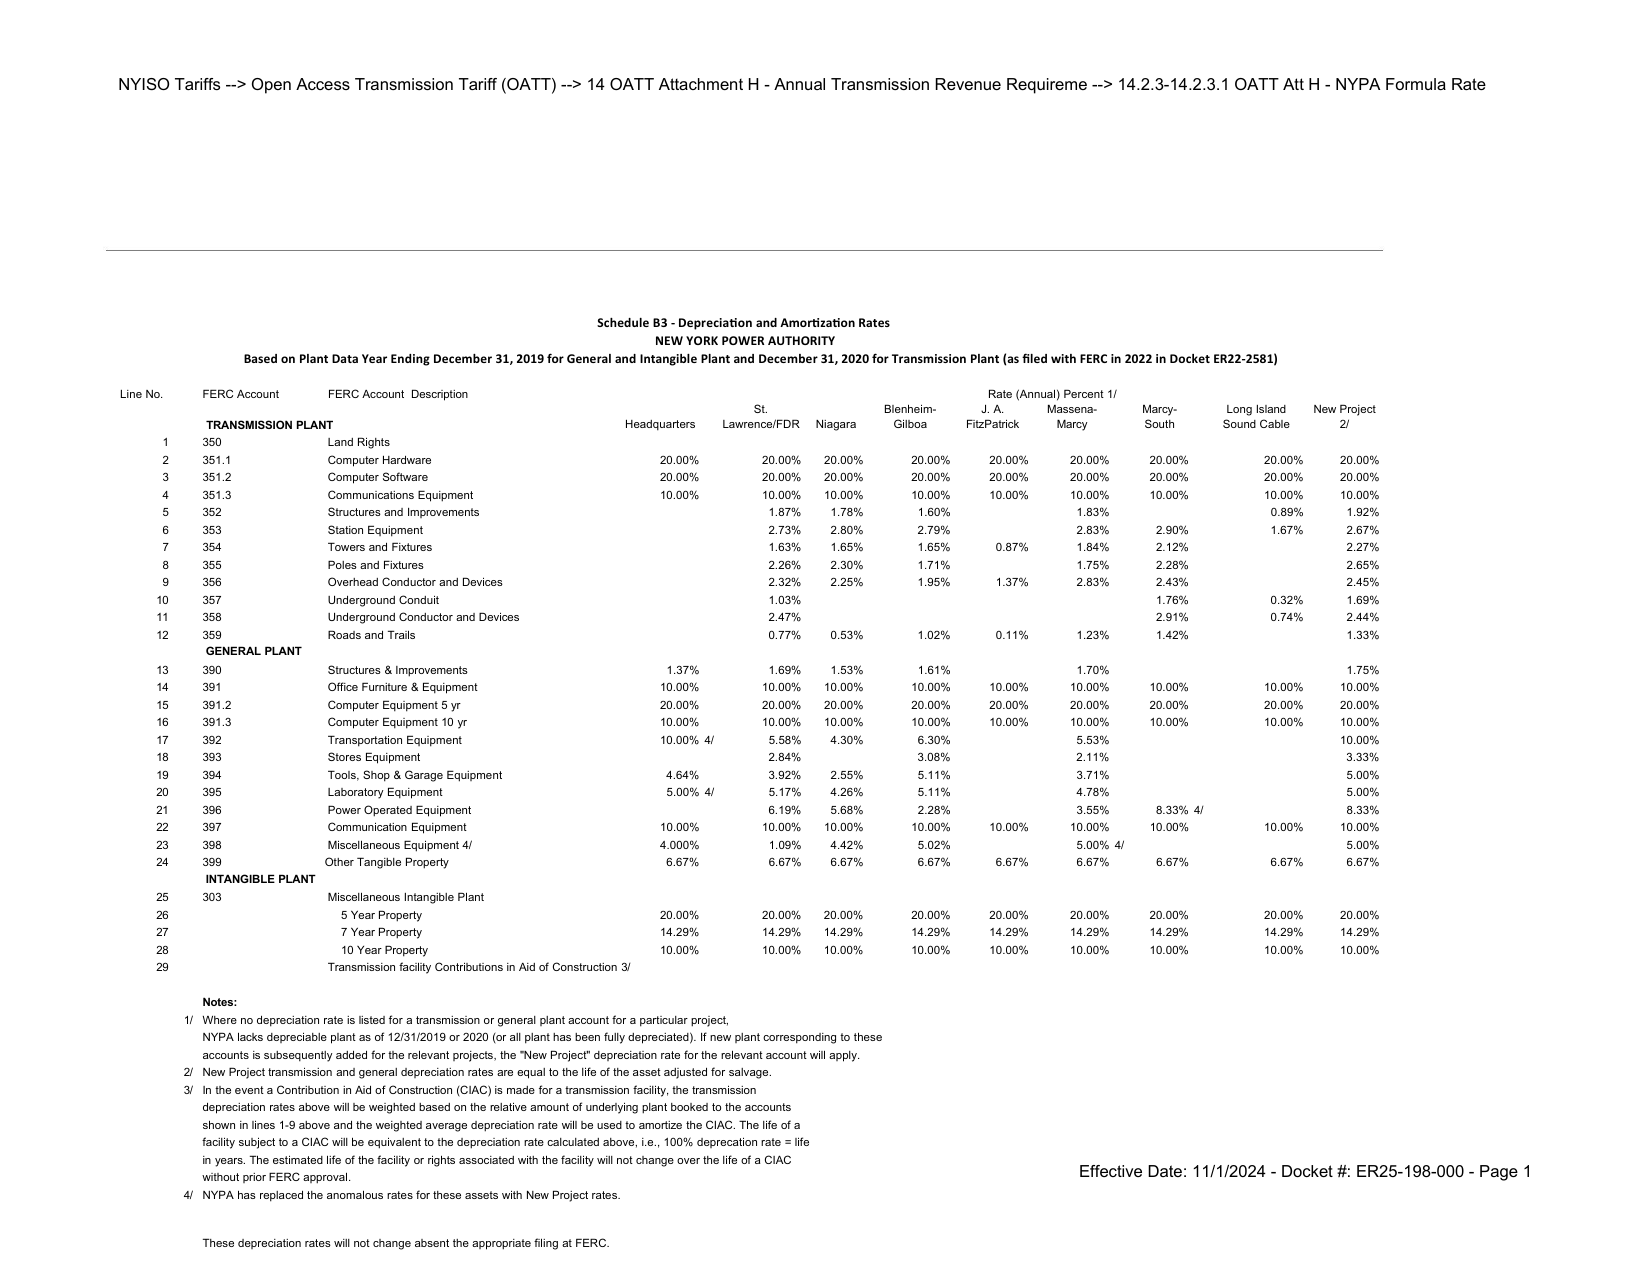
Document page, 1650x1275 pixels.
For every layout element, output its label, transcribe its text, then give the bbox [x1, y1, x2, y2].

list 10.00% [1264, 821, 1321, 834]
list 2.65% [1346, 559, 1397, 572]
list 10.00% [911, 716, 968, 729]
list 5.00% 4/ [1076, 839, 1141, 852]
list 1.65% [830, 541, 881, 554]
list 2.79% [917, 524, 968, 537]
list 0.77% [768, 629, 818, 642]
list 355 [202, 559, 239, 572]
list 10.00% [1264, 944, 1320, 957]
list 20.00% [1340, 699, 1397, 712]
list 1.76% [1156, 594, 1206, 607]
list 20.00% [911, 454, 968, 467]
list 4.30% [830, 734, 881, 747]
list 1.78% [830, 506, 881, 519]
list 5.11% [918, 786, 968, 799]
list 10.00% [762, 821, 819, 834]
list 20.00% [762, 909, 818, 922]
list 16 [156, 716, 186, 729]
list 24 [156, 856, 186, 869]
list 6.67% [666, 856, 717, 869]
list 6.67% [1346, 856, 1397, 869]
list 10.00% [989, 821, 1046, 834]
list 1.53% [830, 664, 881, 677]
list 10.00% [660, 716, 717, 729]
list 20.00% [1070, 699, 1127, 712]
list 4.78% [1076, 786, 1127, 799]
list 4.26% [830, 786, 881, 799]
list 396 [202, 804, 248, 817]
list 394 [202, 769, 248, 782]
list 3.71% [1076, 769, 1126, 782]
list Notes: [202, 996, 255, 1009]
list 20.00% [1070, 454, 1127, 467]
list 10.00% [1264, 489, 1321, 502]
list Miscellaneous Intangible Plant [328, 891, 507, 904]
list 20.00% [989, 699, 1046, 712]
list Poles and Fixtures [328, 559, 441, 572]
list 1.02% [917, 629, 968, 642]
list 0.89% [1271, 506, 1321, 519]
list 2.73% [768, 524, 818, 537]
list 1.67% [1270, 524, 1321, 537]
list INTANGIBLE PLANT [206, 873, 332, 886]
list 15 [156, 699, 186, 712]
list 6.30% [918, 734, 968, 747]
list 1.37% [996, 576, 1046, 589]
list St. [754, 403, 785, 416]
list 20.00% [1340, 471, 1397, 484]
list 20.00% [824, 909, 881, 922]
picture [103, 112, 1385, 1162]
list 1.75% [1346, 664, 1397, 677]
list 391.3 [202, 716, 248, 729]
list 6.67% [1076, 856, 1141, 869]
list Overhead Conductor and Devices [328, 576, 544, 589]
list 10.00% [1340, 734, 1397, 747]
list 20.00% [1264, 471, 1321, 484]
list Headquarters [625, 418, 712, 431]
list 10 [156, 594, 186, 607]
list 6.67% [1270, 856, 1321, 869]
list 2 [162, 454, 186, 467]
list 393 [202, 751, 248, 764]
list 20.00% [1340, 454, 1397, 467]
list 2.90% [1156, 524, 1206, 537]
list 1.69% [768, 664, 819, 677]
list 358 [202, 611, 239, 624]
list 5.00% [1346, 839, 1397, 852]
list 1.69% [1346, 594, 1397, 607]
list 14.29% [1340, 926, 1396, 939]
list 20.00% [1070, 909, 1126, 922]
list 0.11% [996, 629, 1046, 642]
list Massena- [1047, 403, 1114, 416]
list 26 [156, 909, 186, 922]
list 10.00% [989, 944, 1046, 957]
list 0.74% [1270, 611, 1321, 624]
list 14.29% [1070, 926, 1126, 939]
list 10.00% [1070, 681, 1127, 694]
list 2.44% [1346, 611, 1397, 624]
list Computer Equipment 10 yr [328, 716, 500, 729]
list 20.00% [660, 909, 716, 922]
list Computer Software [328, 471, 445, 484]
list Computer Equipment 5 yr [328, 699, 500, 712]
list 22 [156, 821, 186, 834]
list 5.00% [1346, 769, 1397, 782]
list 6 [162, 524, 186, 537]
list 10.00% [762, 944, 818, 957]
list 10.00% [989, 681, 1046, 694]
list 2.84% [768, 751, 819, 764]
list 2.45% [1346, 576, 1397, 589]
list 10.00% [824, 716, 881, 729]
list Miscellaneous Equipment 4/ [328, 839, 494, 852]
list 390 [202, 664, 248, 677]
list Office Furniture & Equipment [328, 681, 500, 694]
list 14.29% [1264, 926, 1320, 939]
list 6.67% [996, 856, 1046, 869]
list 4.000% [660, 839, 717, 852]
list 354 [202, 541, 239, 554]
list 1.95% [917, 576, 968, 589]
list New Project [1313, 403, 1393, 416]
list 351.2 [202, 471, 248, 484]
list 10.00% [1340, 489, 1397, 502]
list 10.00% [1149, 489, 1206, 502]
list 359 [202, 629, 239, 642]
list 1.33% [1346, 629, 1397, 642]
list 10.00% [1340, 681, 1397, 694]
list Stores Equipment [328, 751, 500, 764]
list 3.92% [768, 769, 819, 782]
list 11 [156, 611, 186, 624]
list 6.67% [768, 856, 819, 869]
list accounts is subsequently added for the relevant projects, the "New Project" depreciation rate for the relevant account will apply. [202, 1049, 904, 1062]
list 10.00% [762, 681, 819, 694]
list 10.00% [824, 681, 881, 694]
list 2.27% [1346, 541, 1397, 554]
list 3 [162, 471, 186, 484]
list 14.29% [660, 926, 716, 939]
list 20.00% [911, 909, 968, 922]
list 8 [162, 559, 186, 572]
list Sound Cable [1223, 418, 1307, 431]
list 391.2 [202, 699, 248, 712]
list 1.84% [1076, 541, 1127, 554]
list depreciation rates above will be weighted based on the relative amount of underlying plant booked to the accounts [202, 1101, 904, 1114]
list 10 Year Property [341, 944, 445, 957]
list 20.00% [1149, 909, 1206, 922]
list 14 [156, 681, 186, 694]
list Station Equipment [328, 524, 502, 537]
list 0.87% [996, 541, 1046, 554]
list These depreciation rates will not change absent the appropriate filing at FERC. [202, 1237, 633, 1250]
list Structures and Improvements [328, 506, 502, 519]
list 399 [202, 856, 239, 869]
list 6.67% [830, 856, 881, 869]
list 25 [156, 891, 186, 904]
list 1 [162, 436, 186, 449]
list 351.3 [202, 489, 248, 502]
list Long Island [1226, 403, 1307, 416]
list 1/ Where no depreciation rate is listed for a transmission or general plant account for a particular project, [183, 1014, 752, 1027]
list Roads and Trails [328, 629, 544, 642]
list 10.00% 4/ [660, 734, 731, 747]
list 357 [202, 594, 239, 607]
list 8.33% [1346, 804, 1397, 817]
list Line No. [120, 388, 180, 401]
list in years. The estimated life of the facility or rights associated with the facility will not change over the life of a CIAC [202, 1154, 904, 1167]
list 351.1 [202, 454, 248, 467]
list South [1144, 418, 1194, 431]
list 1.92% [1346, 506, 1397, 519]
list 2.30% [830, 559, 881, 572]
list 2.67% [1346, 524, 1397, 537]
list 1.70% [1076, 664, 1127, 677]
list 0.53% [830, 629, 880, 642]
list 1.60% [918, 506, 968, 519]
list 23 [156, 839, 186, 852]
list 10.00% [989, 716, 1046, 729]
list 20.00% [762, 699, 819, 712]
list 10.00% [660, 821, 717, 834]
list 303 [202, 891, 239, 904]
list 10.00% [1149, 821, 1206, 834]
list 21 [156, 804, 186, 817]
list Other Tangible Property [324, 856, 467, 869]
list 10.00% [1070, 821, 1141, 834]
list Based on Plant Data Year Ending December 31, 2019 for General and Intangible Plant and December 31, 2020 for Transmission Plant (as filed with FERC in 2022 in Docket ER22-2581) [243, 350, 1304, 366]
list Land Rights [328, 436, 407, 449]
list 2.91% [1156, 611, 1206, 624]
list 20.00% [989, 454, 1046, 467]
list 2.43% [1156, 576, 1206, 589]
list 10.00% [989, 489, 1046, 502]
list Gilboa [893, 418, 953, 431]
list Communication Equipment [328, 821, 494, 834]
list FitzPatrick [966, 418, 1037, 431]
list 4.64% [666, 769, 716, 782]
list Communications Equipment [328, 489, 502, 502]
list 1.71% [917, 559, 968, 572]
list 1.83% [1076, 506, 1127, 519]
list NEW YORK POWER AUTHORITY [655, 332, 1304, 348]
list 20.00% [660, 454, 717, 467]
list Computer Hardware [328, 454, 449, 467]
list 14.29% [762, 926, 818, 939]
list Marcy- [1142, 403, 1194, 416]
list J. A. [981, 403, 1037, 416]
list 1.42% [1156, 629, 1206, 642]
list 1.09% [768, 839, 819, 852]
list 3.55% [1076, 804, 1126, 817]
list 10.00% [1149, 944, 1206, 957]
list 20.00% [911, 699, 968, 712]
list 2.28% [1156, 559, 1206, 572]
list 2.80% [830, 524, 881, 537]
list 9 [162, 576, 186, 589]
list 1.63% [768, 541, 818, 554]
list 10.00% [762, 489, 818, 502]
list Rate (Annual) Percent 1/ [988, 388, 1135, 401]
list 4.42% [830, 839, 881, 852]
list 2.83% [1076, 524, 1127, 537]
list 29 [156, 961, 186, 974]
list 14.29% [824, 926, 881, 939]
list 10.00% [1264, 716, 1321, 729]
list 10.00% [1070, 489, 1127, 502]
list 1.75% [1076, 559, 1127, 572]
list 10.00% [1070, 944, 1126, 957]
list 10.00% [1340, 821, 1397, 834]
list 10.00% [1149, 681, 1206, 694]
list facility subject to a CIAC will be equivalent to the depreciation rate calculated above, i.e., 100% deprecation rate = life [202, 1136, 904, 1149]
list 398 [202, 839, 248, 852]
list 5.17% [768, 786, 819, 799]
list without prior FERC approval. [202, 1171, 904, 1184]
list 20.00% [1070, 471, 1127, 484]
list 20.00% [660, 471, 717, 484]
list 5.11% [918, 769, 968, 782]
list 4/ NYPA has replaced the anomalous rates for these assets with New Project rates. [183, 1189, 644, 1202]
list 20.00% [989, 471, 1046, 484]
list Transmission facility Contributions in Aid of Construction 3/ [328, 961, 655, 974]
list 20.00% [660, 699, 717, 712]
list 0.32% [1270, 594, 1321, 607]
list 2.28% [918, 804, 968, 817]
list 10.00% [1340, 716, 1397, 729]
list 353 [202, 524, 239, 537]
list 10.00% [911, 944, 968, 957]
list 2.32% [768, 576, 818, 589]
list 2/ [1339, 418, 1393, 431]
list 10.00% [1340, 944, 1396, 957]
list Schedule B3 - Depreciation and Amortization Rates [597, 314, 1304, 331]
list 3.08% [917, 751, 968, 764]
list Tools, Shop & Garage Equipment [328, 769, 526, 782]
list Underground Conductor and Devices [328, 611, 544, 624]
list 356 [202, 576, 239, 589]
list 2/ New Project transmission and general depreciation rates are equal to the life of the asset adjusted for salvage. [183, 1066, 904, 1079]
list 10.00% [660, 681, 717, 694]
list 20.00% [1149, 699, 1206, 712]
list 10.00% [1149, 716, 1206, 729]
list 20.00% [762, 454, 818, 467]
list Underground Conduit [328, 594, 544, 607]
list Power Operated Equipment [328, 804, 494, 817]
list 391 [202, 681, 248, 694]
list 2.26% [768, 559, 818, 572]
list 10.00% [824, 821, 881, 834]
list 20.00% [1264, 699, 1321, 712]
list 6.19% [768, 804, 819, 817]
list FERC Account [202, 388, 296, 401]
list 17 [156, 734, 186, 747]
list shown in lines 1-9 above and the weighted average depreciation rate will be used to amortize the CIAC. The life of a [202, 1119, 904, 1132]
list 3.33% [1346, 751, 1397, 764]
list Lawrence/FDR Niagara [722, 418, 876, 431]
list 5 [162, 506, 186, 519]
list 20.00% [1149, 454, 1206, 467]
list 10.00% [1264, 681, 1321, 694]
list 20.00% [1149, 471, 1206, 484]
list 397 [202, 821, 248, 834]
list 5.53% [1076, 734, 1127, 747]
list TRANSMISSION PLANT [206, 419, 353, 432]
list 14.29% [989, 926, 1046, 939]
list 12 [156, 629, 186, 642]
list 2.12% [1156, 541, 1206, 554]
list 20 [156, 786, 186, 799]
list 10.00% [911, 489, 968, 502]
list 20.00% [1340, 909, 1396, 922]
list 10.00% [911, 681, 968, 694]
list 13 [156, 664, 186, 677]
list 10.00% [762, 716, 819, 729]
list 1.23% [1076, 629, 1126, 642]
list 5 Year Property [341, 909, 507, 922]
list 1.61% [918, 664, 968, 677]
list 1.03% [768, 594, 818, 607]
list 20.00% [824, 471, 881, 484]
list 20.00% [911, 471, 968, 484]
list 10.00% [911, 821, 968, 834]
list 350 [202, 436, 239, 449]
list Transportation Equipment [328, 734, 500, 747]
list 8.33% 4/ [1156, 804, 1221, 817]
list Blenheim- [884, 403, 953, 416]
list 2.47% [768, 611, 818, 624]
list 18 [156, 751, 186, 764]
list 14.29% [1149, 926, 1206, 939]
list 3/ In the event a Contribution in Aid of Construction (CIAC) is made for a transmission facility, the transmission [183, 1084, 904, 1097]
list 5.02% [918, 839, 968, 852]
list 10.00% [660, 944, 716, 957]
list Towers and Fixtures [328, 541, 450, 554]
list 352 [202, 506, 239, 519]
list NYPA lacks depreciable plant as of 12/31/2019 or 2020 (or all plant has been fully depreciated). If new plant corresponding to these [202, 1031, 904, 1044]
list 7 [162, 541, 186, 554]
list 1.37% [666, 664, 717, 677]
list 4 [162, 489, 186, 502]
list FERC Account Description [328, 388, 490, 401]
list 1.87% [768, 506, 818, 519]
list 10.00% [1070, 716, 1127, 729]
list 20.00% [762, 471, 818, 484]
list 20.00% [824, 454, 881, 467]
list 10.00% [824, 944, 881, 957]
list 27 [156, 926, 186, 939]
list 5.00% 4/ [666, 786, 731, 799]
list Laboratory Equipment [328, 786, 526, 799]
list 5.68% [830, 804, 881, 817]
list 395 [202, 786, 248, 799]
list 7 Year Property [341, 926, 439, 939]
list 1.65% [917, 541, 968, 554]
list 2.25% [830, 576, 881, 589]
list 2.11% [1076, 751, 1126, 764]
list 19 [156, 769, 186, 782]
list 5.58% [768, 734, 819, 747]
list 20.00% [824, 699, 881, 712]
list 10.00% [824, 489, 881, 502]
list 392 [202, 734, 248, 747]
list 2.83% [1076, 576, 1127, 589]
list 20.00% [1264, 909, 1320, 922]
list 20.00% [1264, 454, 1321, 467]
list Marcy [1057, 418, 1114, 431]
list 28 [156, 944, 186, 957]
list 10.00% [660, 489, 717, 502]
list 20.00% [989, 909, 1046, 922]
list 6.67% [1156, 856, 1206, 869]
list 14.29% [911, 926, 968, 939]
list 6.67% [918, 856, 968, 869]
list 2.55% [830, 769, 881, 782]
list 5.00% [1346, 786, 1397, 799]
list Structures & Improvements [328, 664, 500, 677]
